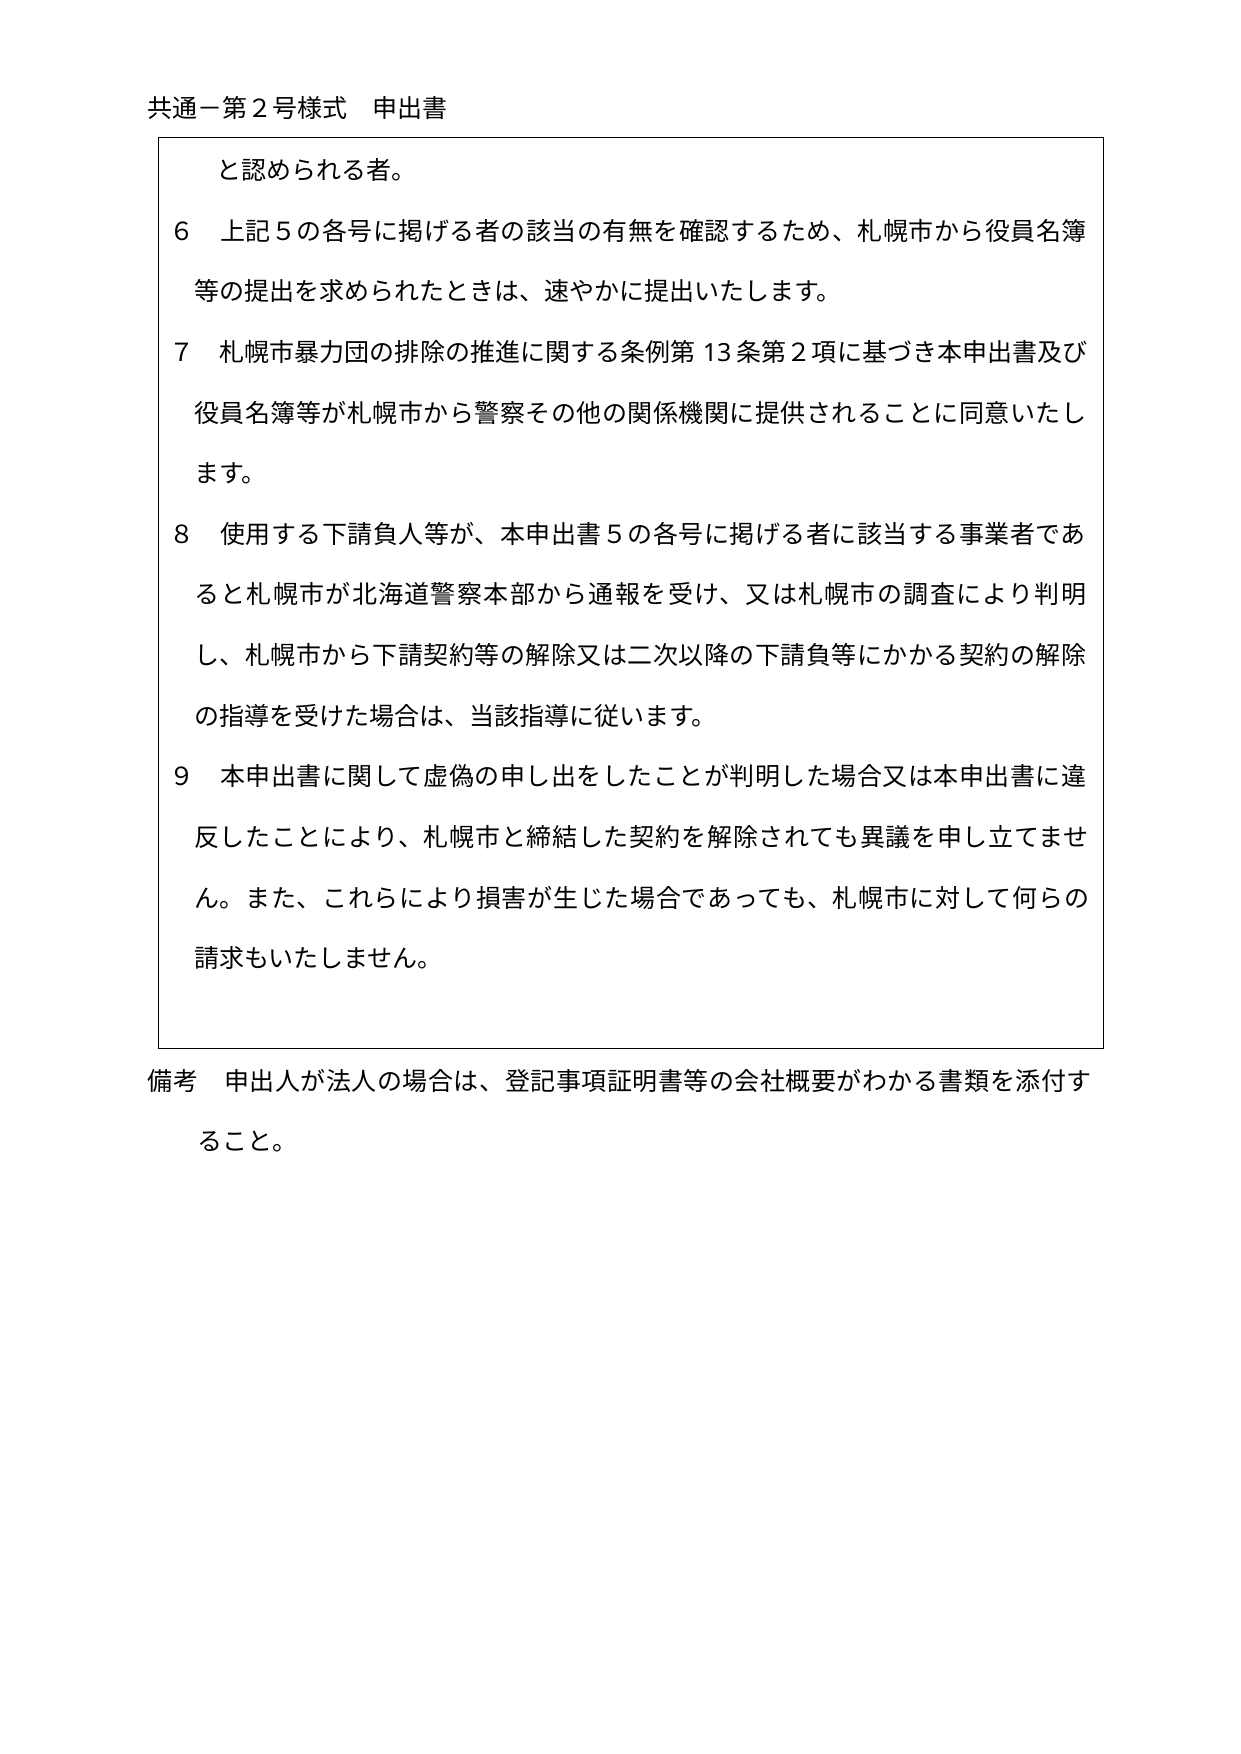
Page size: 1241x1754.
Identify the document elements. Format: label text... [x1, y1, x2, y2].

text 備考 申出人が法人の場合は、登記事項証明書等の会社概要がわかる書類を添付すること。 [148, 1049, 1092, 1170]
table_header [159, 138, 1103, 1048]
